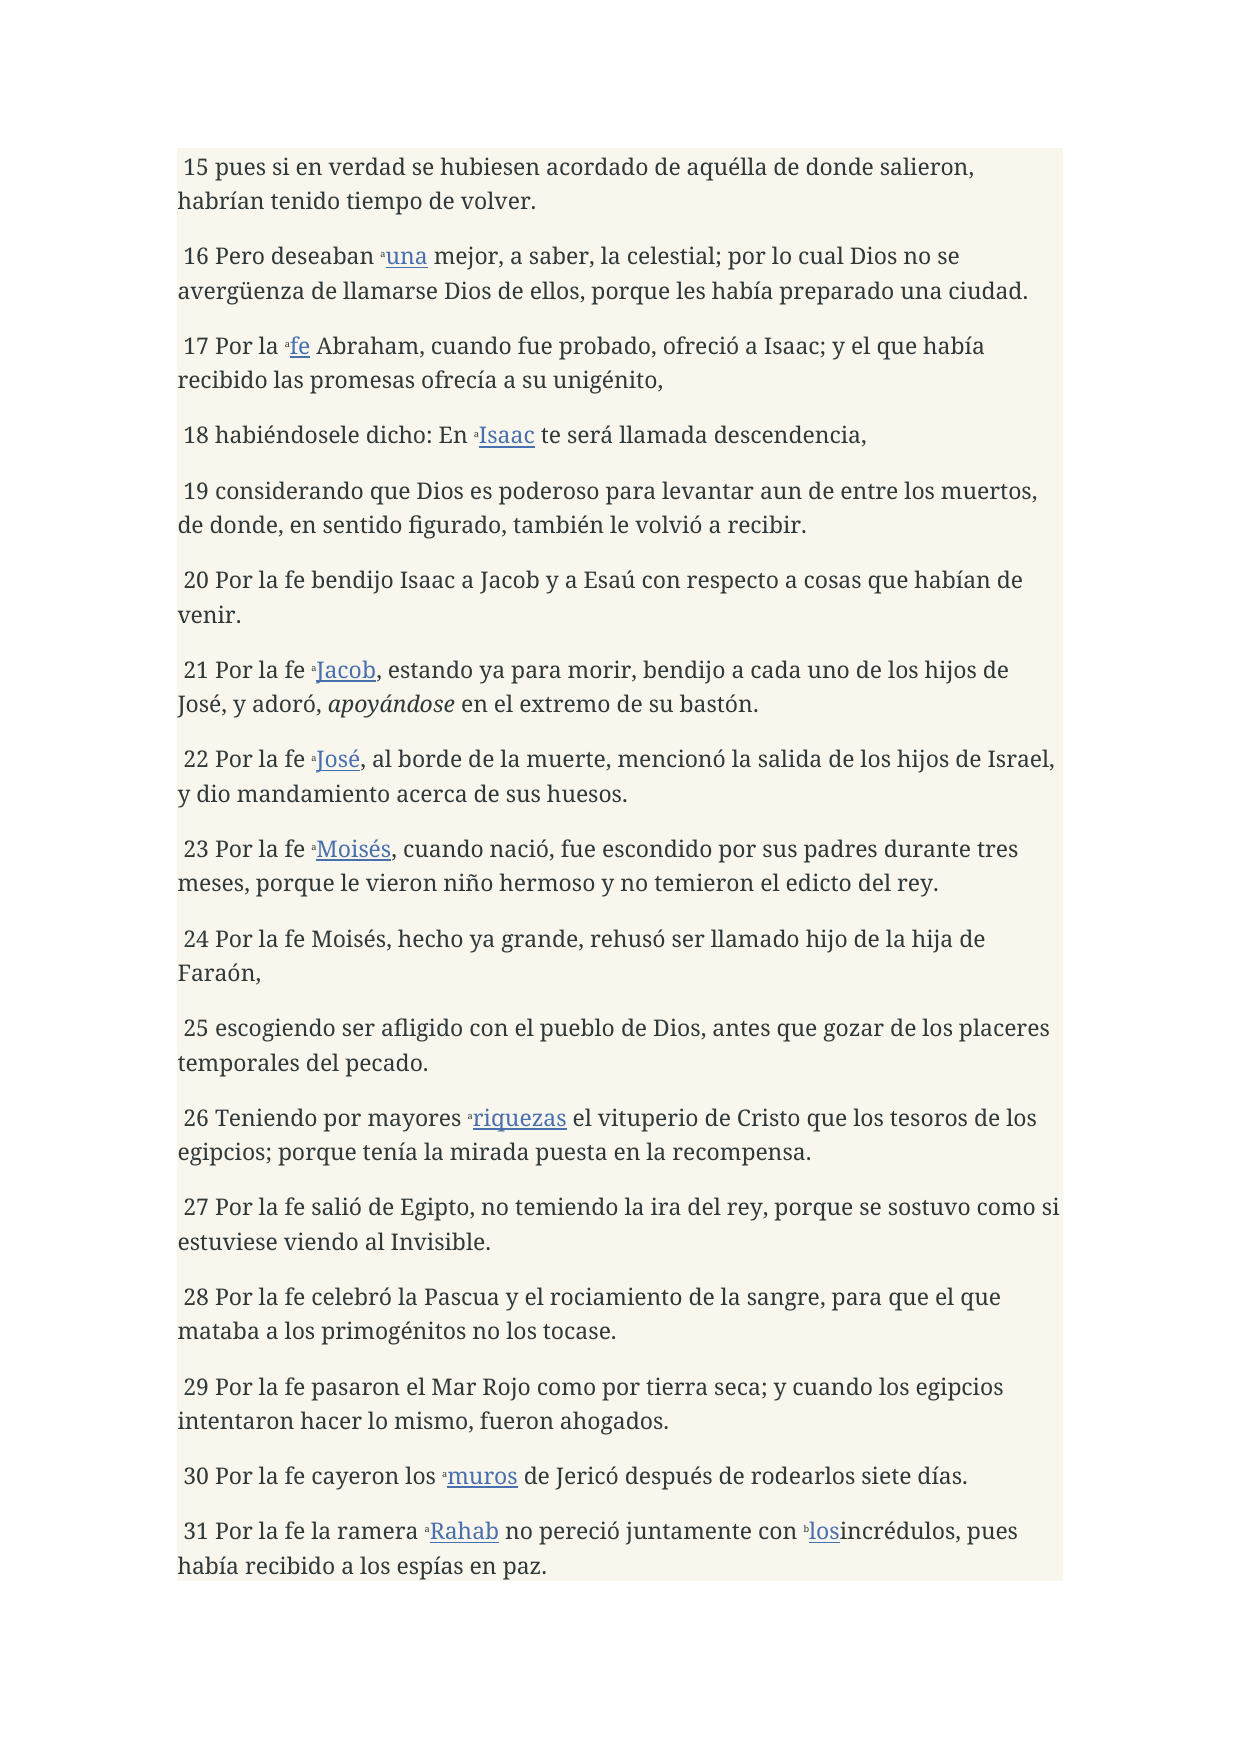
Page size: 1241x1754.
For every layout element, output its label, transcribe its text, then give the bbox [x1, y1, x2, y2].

text 26 Teniendo por mayores ariquezas el vituperio de Cristo que los tesoros de los egipcios; porque tenía la mirada puesta en la recompensa. [177, 1099, 1063, 1167]
text 15 pues si en verdad se hubiesen acordado de aquélla de donde salieron, habrían tenido tiempo de volver. [177, 148, 1063, 216]
text 20 Por la fe bendijo Isaac a Jacob y a Esaú con respecto a cosas que habían de venir. [177, 561, 1063, 630]
text 29 Por la fe pasaron el Mar Rojo como por tierra seca; y cuando los egipcios intentaron hacer lo mismo, fueron ahogados. [177, 1367, 1063, 1436]
text 27 Por la fe salió de Egipto, no temiendo la ira del rey, porque se sostuvo como si estuviese viendo al Invisible. [177, 1188, 1063, 1257]
text 31 Por la fe la ramera aRahab no pereció juntamente con blosincrédulos, pues había recibido a los espías en paz. [177, 1512, 1063, 1581]
text 28 Por la fe celebró la Pascua y el rociamiento de la sangre, para que el que mataba a los primogénitos no los tocase. [177, 1278, 1063, 1347]
text 16 Pero deseaban auna mejor, a saber, la celestial; por lo cual Dios no se avergüenza de llamarse Dios de ellos, porque les había preparado una ciudad. [177, 237, 1063, 306]
text 21 Por la fe aJacob, estando ya para morir, bendijo a cada uno de los hijos de José, y adoró, apoyándose en el extremo de su bastón. [177, 651, 1063, 719]
text 19 considerando que Dios es poderoso para levantar aun de entre los muertos, de donde, en sentido figurado, también le volvió a recibir. [177, 472, 1063, 540]
text 23 Por la fe aMoisés, cuando nació, fue escondido por sus padres durante tres meses, porque le vieron niño hermoso y no temieron el edicto del rey. [177, 830, 1063, 899]
text 30 Por la fe cayeron los amuros de Jericó después de rodearlos siete días. [177, 1457, 1063, 1491]
text 17 Por la afe Abraham, cuando fue probado, ofreció a Isaac; y el que había recibido las promesas ofrecía a su unigénito, [177, 327, 1063, 396]
text 25 escogiendo ser afligido con el pueblo de Dios, antes que gozar de los placeres temporales del pecado. [177, 1009, 1063, 1078]
text 24 Por la fe Moisés, hecho ya grande, rehusó ser llamado hijo de la hija de Faraón, [177, 919, 1063, 988]
text 22 Por la fe aJosé, al borde de la muerte, mencionó la salida de los hijos de Israel, y dio mandamiento acerca de sus huesos. [177, 740, 1063, 809]
text 18 habiéndosele dicho: En aIsaac te será llamada descendencia, [177, 416, 1063, 451]
